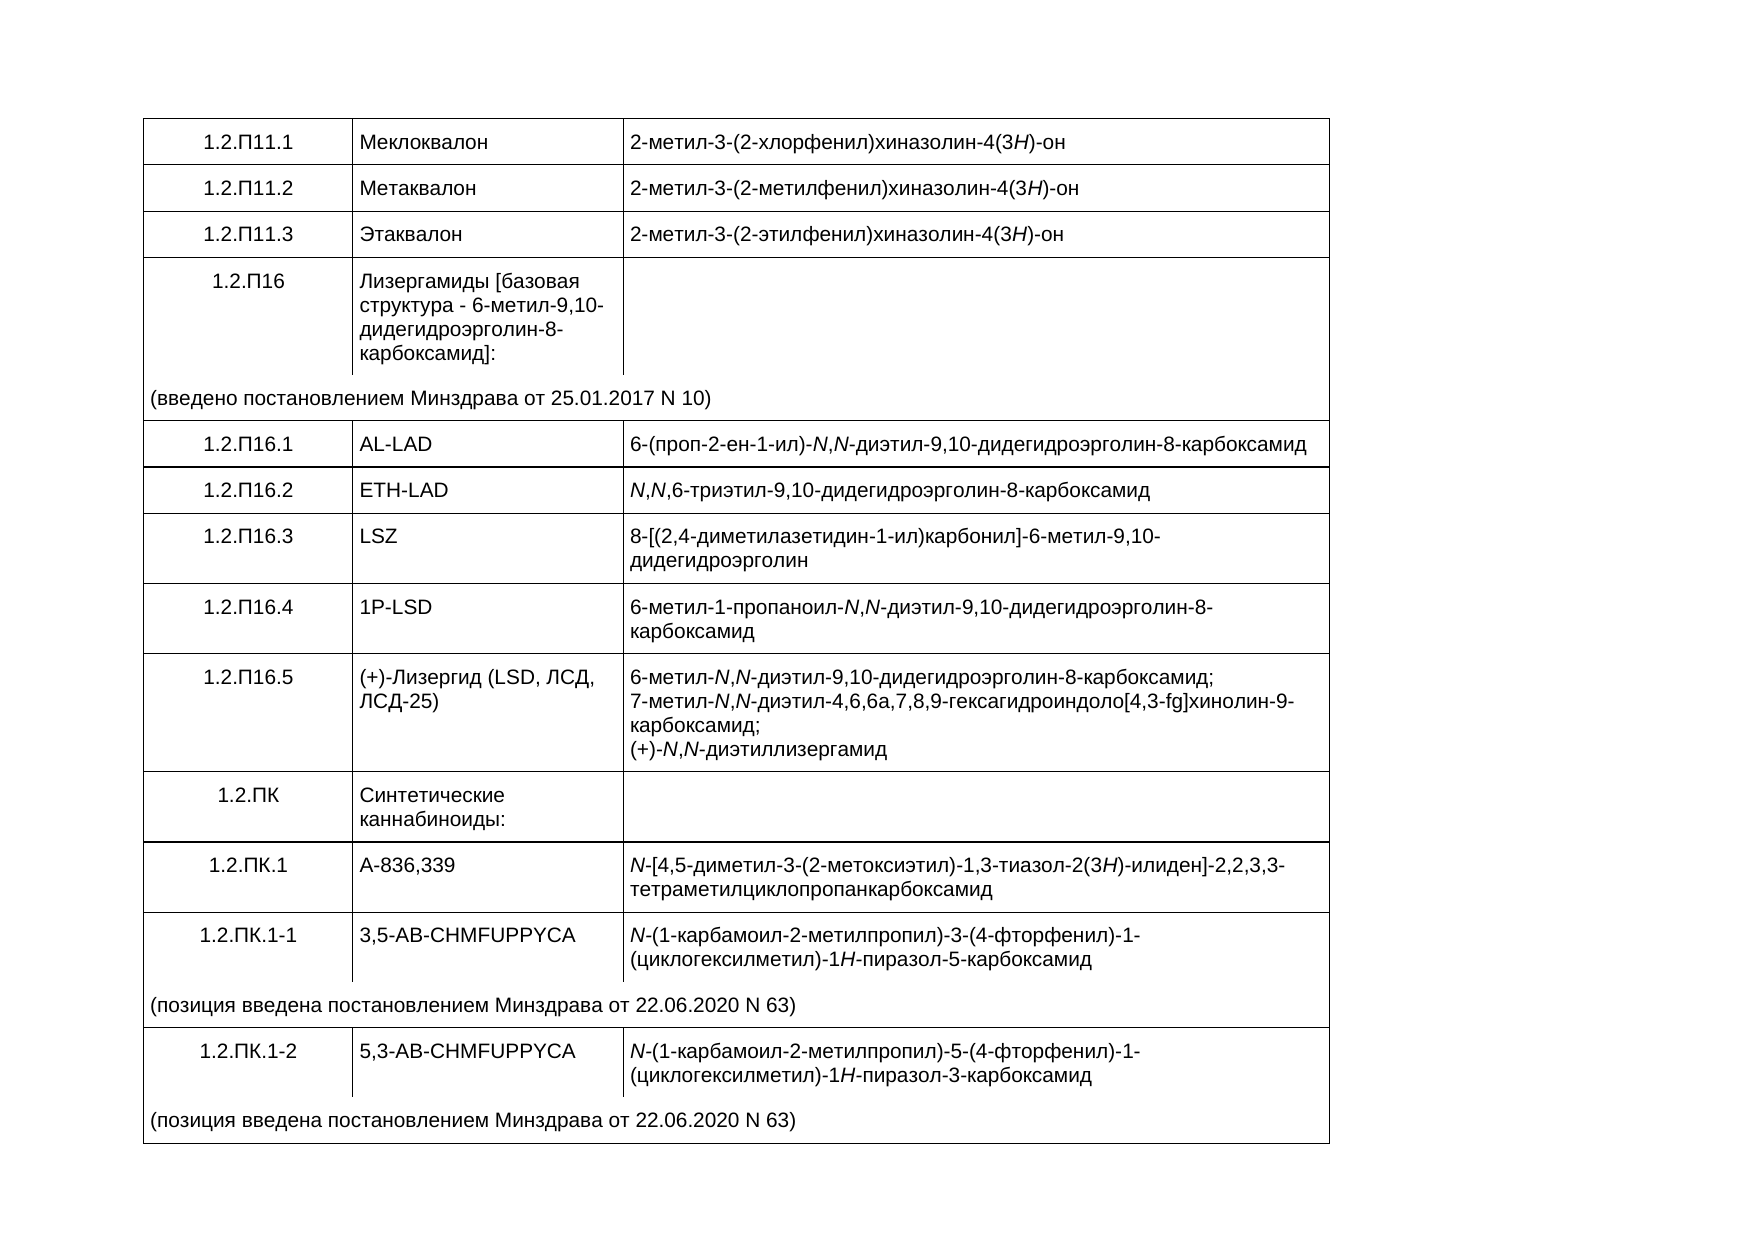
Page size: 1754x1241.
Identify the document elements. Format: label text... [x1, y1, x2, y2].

table_cell Меклоквалон [353, 119, 623, 164]
table_cell 1.2.ПК.1-1 [144, 913, 352, 982]
table_cell Метаквалон [353, 165, 623, 211]
table_cell 1.2.П16 [144, 258, 352, 375]
table_cell 1.2.П16.5 [144, 654, 352, 771]
table_cell 1.2.ПК [144, 772, 352, 841]
table_cell 1.2.ПК.1-2 [144, 1028, 352, 1097]
table_cell 6-метил-1-пропаноил-N,N-диэтил-9,10-дидегидроэрголин-8-карбоксамид [624, 584, 1329, 653]
table_cell Синтетические каннабиноиды: [353, 772, 623, 841]
table_cell 8-[(2,4-диметилазетидин-1-ил)карбонил]-6-метил-9,10-дидегидроэрголин [624, 514, 1329, 583]
table_cell 1.2.П11.2 [144, 165, 352, 211]
table_cell 1.2.П16.2 [144, 468, 352, 513]
table_cell 1.2.П16.3 [144, 514, 352, 583]
table_cell A-836,339 [353, 843, 623, 912]
table_cell Лизергамиды [базовая структура - 6-метил-9,10-дидегидроэрголин-8-карбоксамид]: [353, 258, 623, 375]
table_cell [624, 772, 1329, 841]
table_cell (позиция введена постановлением Минздрава от 22.06.2020 N 63) [144, 1097, 1329, 1142]
table_cell N-(1-карбамоил-2-метилпропил)-5-(4-фторфенил)-1-(циклогексилметил)-1H-пиразол-3-карбоксамид [624, 1028, 1329, 1097]
table_cell 2-метил-3-(2-хлорфенил)хиназолин-4(3H)-он [624, 119, 1329, 164]
table_cell 6-(проп-2-ен-1-ил)-N,N-диэтил-9,10-дидегидроэрголин-8-карбоксамид [624, 421, 1329, 466]
table_cell 3,5-AB-CHMFUPPYCA [353, 913, 623, 982]
table_cell 6-метил-N,N-диэтил-9,10-дидегидроэрголин-8-карбоксамид; 7-метил-N,N-диэтил-4,6,6a,7,8,9-гексагидроиндоло[4,3-fg]хинолин-9-карбоксамид; (+)-N,N-диэтиллизергамид [624, 654, 1329, 771]
table_cell 1.2.П16.1 [144, 421, 352, 466]
table_cell 1.2.П11.3 [144, 212, 352, 257]
table_cell 2-метил-3-(2-метилфенил)хиназолин-4(3H)-он [624, 165, 1329, 211]
table_cell AL-LAD [353, 421, 623, 466]
table_cell 1.2.ПК.1 [144, 843, 352, 912]
table_cell LSZ [353, 514, 623, 583]
table_cell N-[4,5-диметил-3-(2-метоксиэтил)-1,3-тиазол-2(3H)-илиден]-2,2,3,3-тетраметилциклопропанкарбоксамид [624, 843, 1329, 912]
table_cell (позиция введена постановлением Минздрава от 22.06.2020 N 63) [144, 982, 1329, 1027]
table_cell (введено постановлением Минздрава от 25.01.2017 N 10) [144, 375, 1329, 420]
table_cell ETH-LAD [353, 468, 623, 513]
table_cell 5,3-AB-CHMFUPPYCA [353, 1028, 623, 1097]
table_cell 2-метил-3-(2-этилфенил)хиназолин-4(3H)-он [624, 212, 1329, 257]
table_cell (+)-Лизергид (LSD, ЛСД, ЛСД-25) [353, 654, 623, 771]
table_cell 1.2.П11.1 [144, 119, 352, 164]
table_cell N-(1-карбамоил-2-метилпропил)-3-(4-фторфенил)-1-(циклогексилметил)-1H-пиразол-5-карбоксамид [624, 913, 1329, 982]
table_cell N,N,6-триэтил-9,10-дидегидроэрголин-8-карбоксамид [624, 468, 1329, 513]
table_cell 1.2.П16.4 [144, 584, 352, 653]
table_cell [624, 258, 1329, 375]
table_cell Этаквалон [353, 212, 623, 257]
table_cell 1P-LSD [353, 584, 623, 653]
